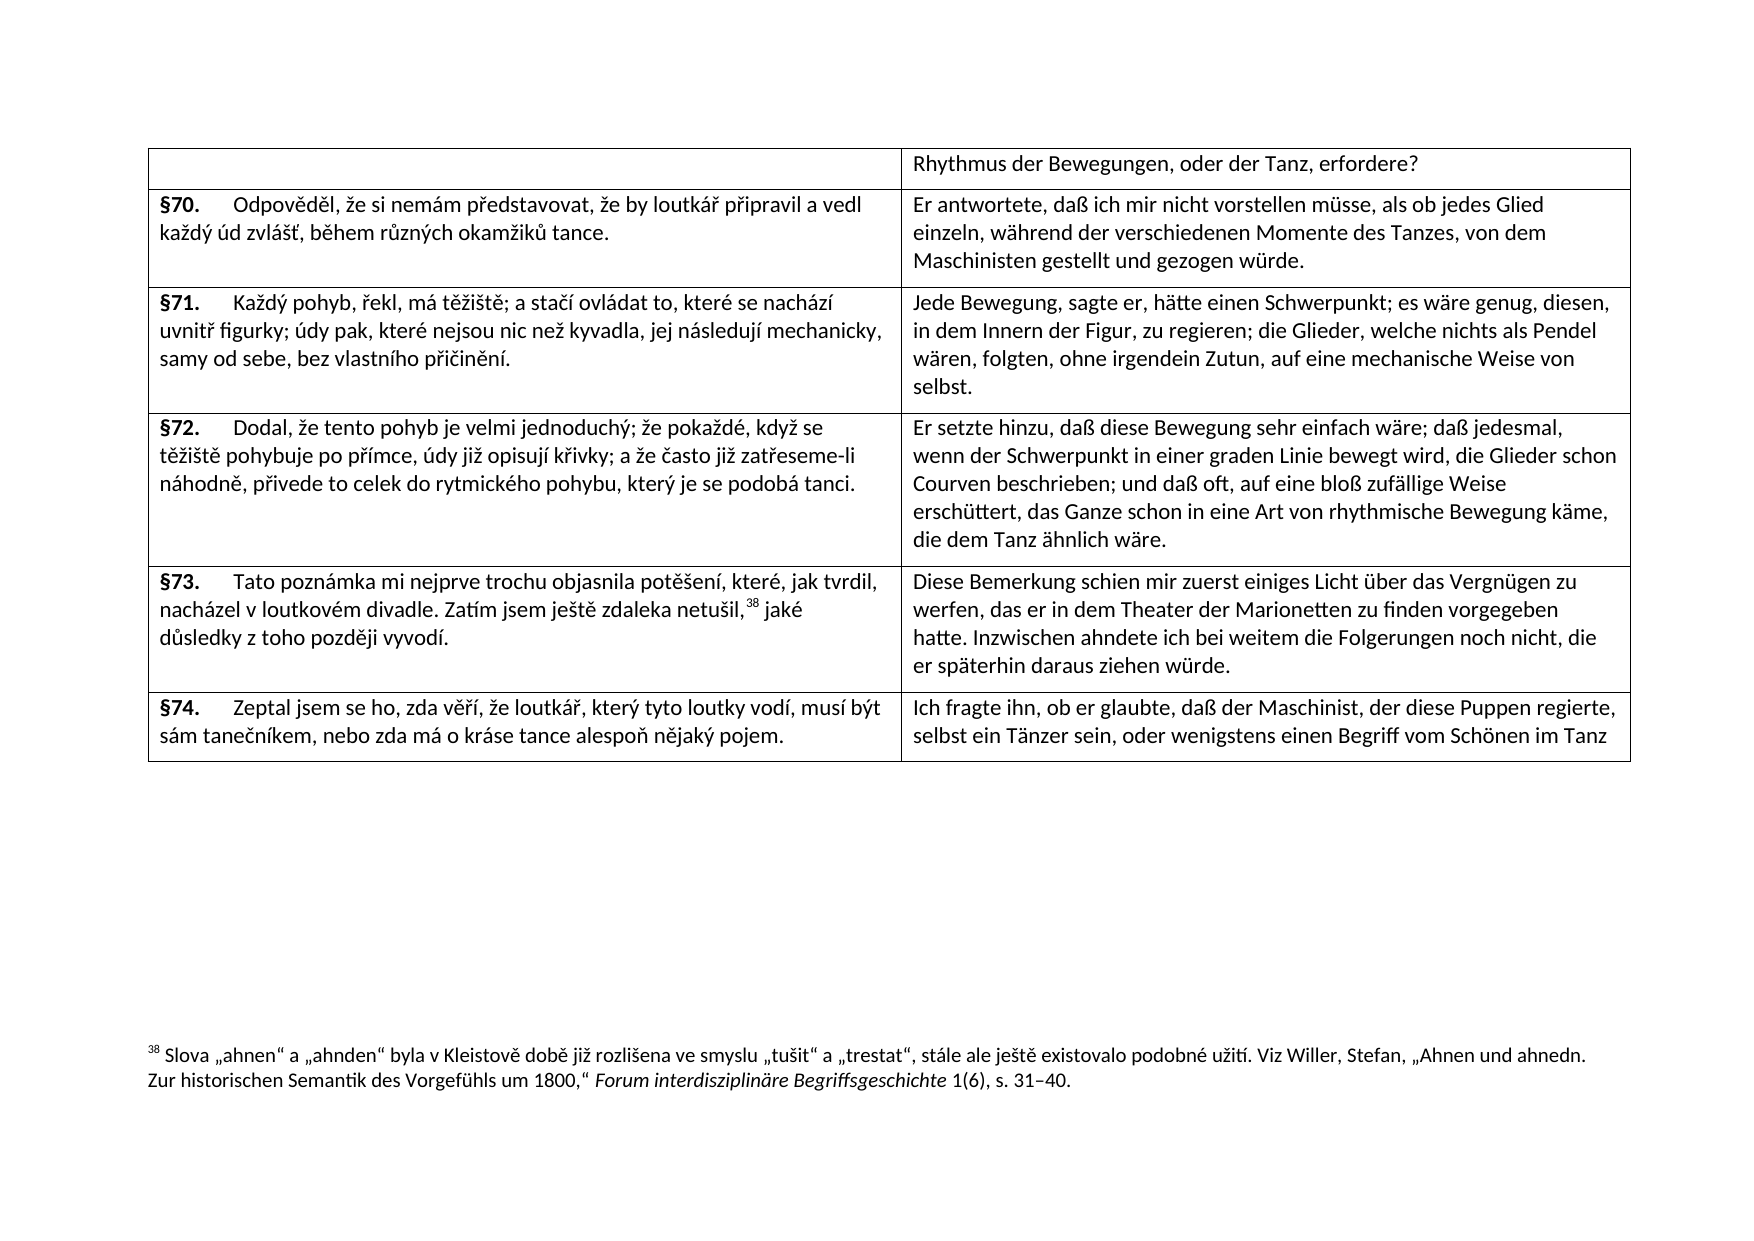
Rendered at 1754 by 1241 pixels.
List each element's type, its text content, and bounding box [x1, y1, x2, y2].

table_cell Tato poznámka mi nejprve trochu objasnila potěšení, které, jak tvrdil, nacházel v loutkovém divadle. Zatím jsem ještě zdaleka netušil, jaké důsledky z toho později vyvodí. [149, 567, 901, 692]
table_cell Ich fragte ihn, ob er glaubte, daß der Maschinist, der diese Puppen regierte, selbst ein Tänzer sein, oder wenigstens einen Begriff vom Schönen im Tanz haben müsse? [902, 693, 1630, 761]
table_cell Dodal, že tento pohyb je velmi jednoduchý; že pokaždé, když se těžiště pohybuje po přímce, údy již opisují křivky; a že často již zatřeseme-li náhodně, přivede to celek do rytmického pohybu, který je se podobá tanci. [149, 414, 901, 566]
table_cell Er setzte hinzu, daß diese Bewegung sehr einfach wäre; daß jedesmal, wenn der Schwerpunkt in einer graden Linie bewegt wird, die Glieder schon Courven beschrieben; und daß oft, auf eine bloß zufällige Weise erschüttert, das Ganze schon in eine Art von rhythmische Bewegung käme, die dem Tanz ähnlich wäre. [902, 414, 1630, 566]
table_cell Zeptal jsem se ho, zda věří, že loutkář, který tyto loutky vodí, musí být sám tanečníkem, nebo zda má o kráse tance alespoň nějaký pojem. [149, 693, 901, 761]
table_cell Er antwortete, daß ich mir nicht vorstellen müsse, als ob jedes Glied einzeln, während der verschiedenen Momente des Tanzes, von dem Maschinisten gestellt und gezogen würde. [902, 190, 1630, 287]
table_cell Každý pohyb, řekl, má těžiště; a stačí ovládat to, které se nachází uvnitř figurky; údy pak, které nejsou nic než kyvadla, jej následují mechanicky, samy od sebe, bez vlastního přičinění. [149, 288, 901, 412]
table_cell Diese Bemerkung schien mir zuerst einiges Licht über das Vergnügen zu werfen, das er in dem Theater der Marionetten zu finden vorgegeben hatte. Inzwischen ahndete ich bei weitem die Folgerungen noch nicht, die er späterhin daraus ziehen würde. [902, 567, 1630, 692]
table_cell Jede Bewegung, sagte er, hätte einen Schwerpunkt; es wäre genug, diesen, in dem Innern der Figur, zu regieren; die Glieder, welche nichts als Pendel wären, folgten, ohne irgendein Zutun, auf eine mechanische Weise von selbst. [902, 288, 1630, 412]
table_cell Odpověděl, že si nemám představovat, že by loutkář připravil a vedl každý úd zvlášť, během různých okamžiků tance. [149, 190, 901, 287]
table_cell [149, 149, 901, 189]
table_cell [902, 149, 1630, 189]
